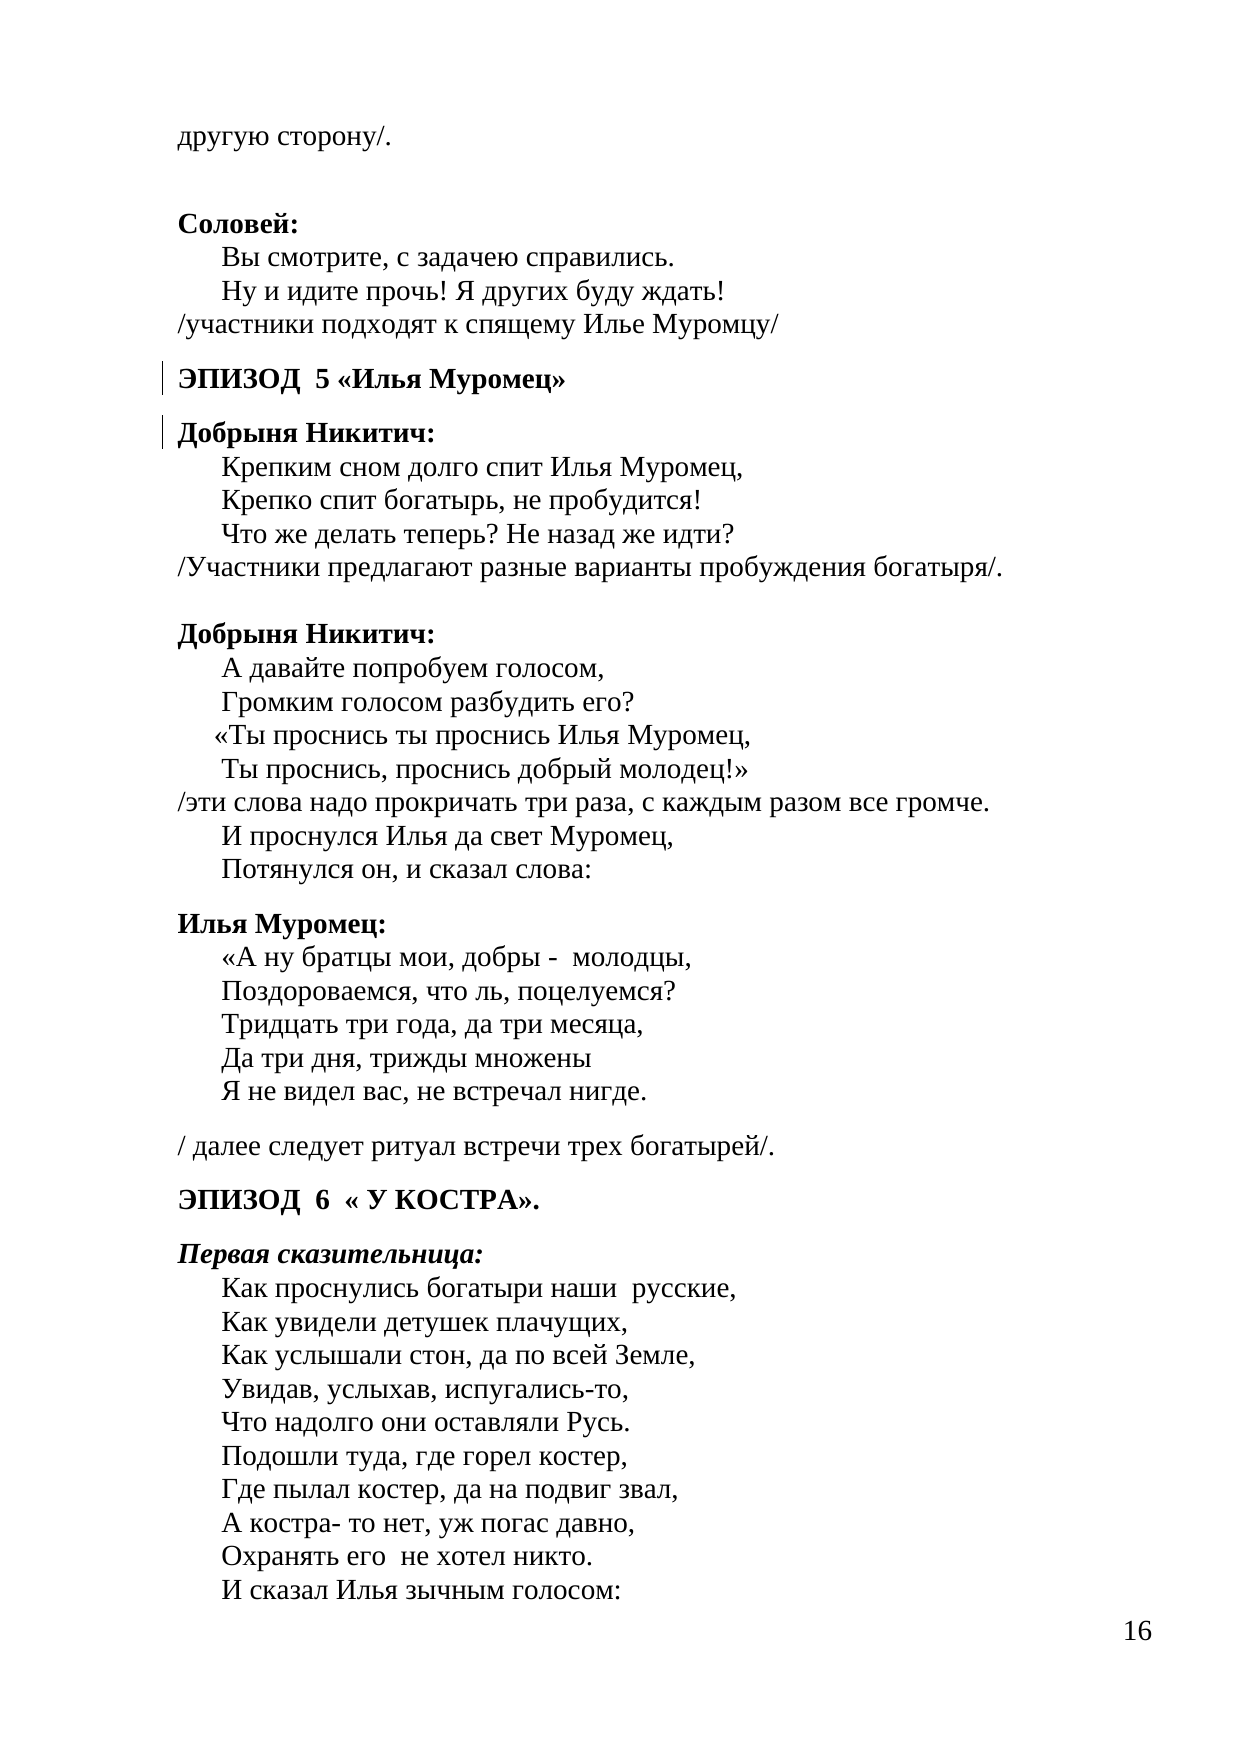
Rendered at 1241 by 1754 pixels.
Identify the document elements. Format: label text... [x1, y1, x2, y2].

text ЭПИЗОД 5 «Илья Муромец» [177, 361, 1122, 394]
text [177, 118, 1122, 185]
text Добрыня Никитич: Крепким сном долго спит Илья Муромец, Крепко спит богатырь, не пробудится! Что же делать теперь? Не назад же идти? /Участники предлагают разные варианты пробуждения богатыря/. Добрыня Никитич: А давайте попробуем голосом, Громким голосом разбудить его? «Ты проснись ты проснись Илья Муромец, Ты проснись, проснись добрый молодец!» /эти слова надо прокричать три раза, с каждым разом все громче. И проснулся Илья да свет Муромец, Потянулся он, и сказал слова: [177, 415, 1122, 885]
text Илья Муромец: «А ну братцы мои, добры - молодцы, Поздороваемся, что ль, поцелуемся? Тридцать три года, да три месяца, Да три дня, трижды множены Я не видел вас, не встречал нигде. [177, 906, 1122, 1107]
text ЭПИЗОД 6 « У КОСТРА». [177, 1182, 1122, 1216]
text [177, 1237, 1122, 1606]
text Соловей: Вы смотрите, с задачею справились. Ну и идите прочь! Я других буду ждать! /участники подходят к спящему Илье Муромцу/ [177, 206, 1122, 340]
text / далее следует ритуал встречи трех богатырей/. [177, 1128, 1122, 1161]
